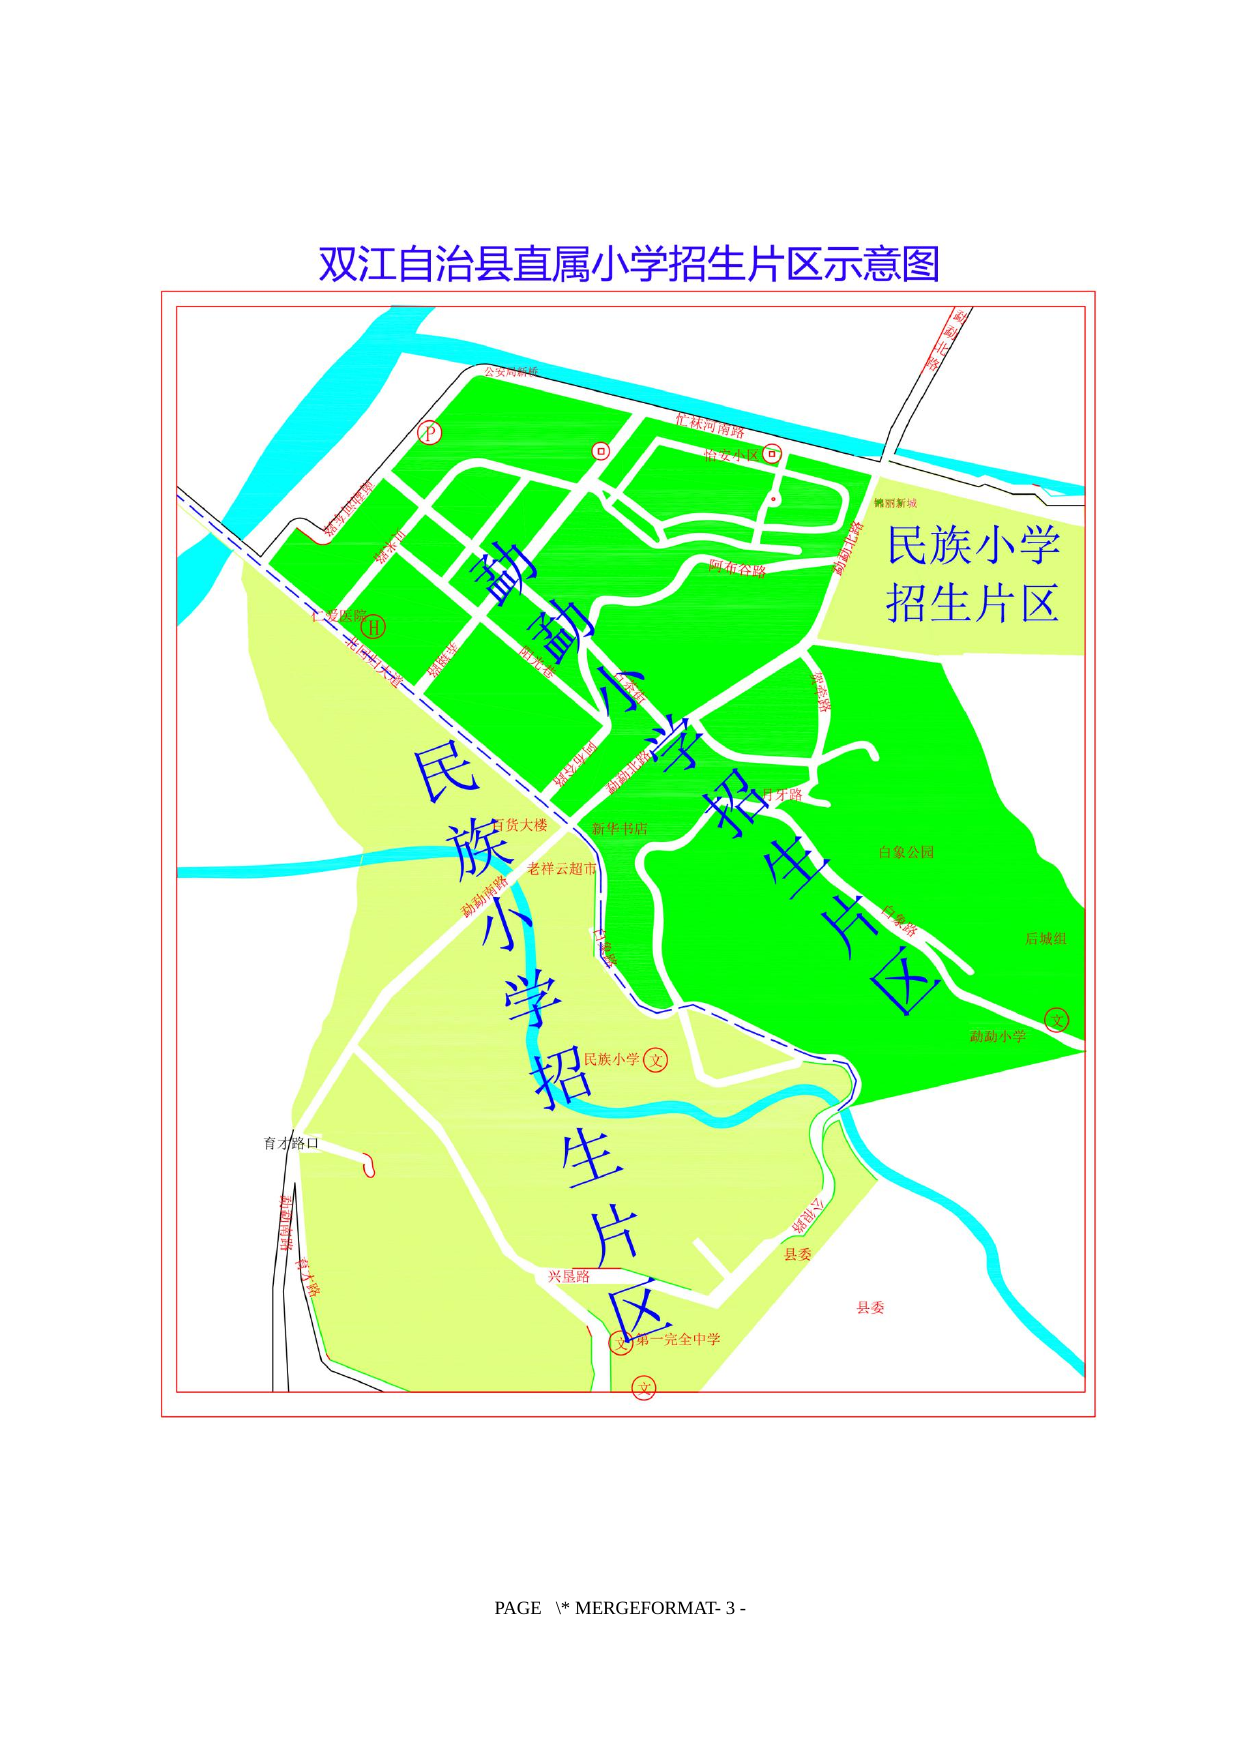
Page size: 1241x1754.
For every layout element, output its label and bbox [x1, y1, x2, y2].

picture [159, 154, 1097, 1516]
